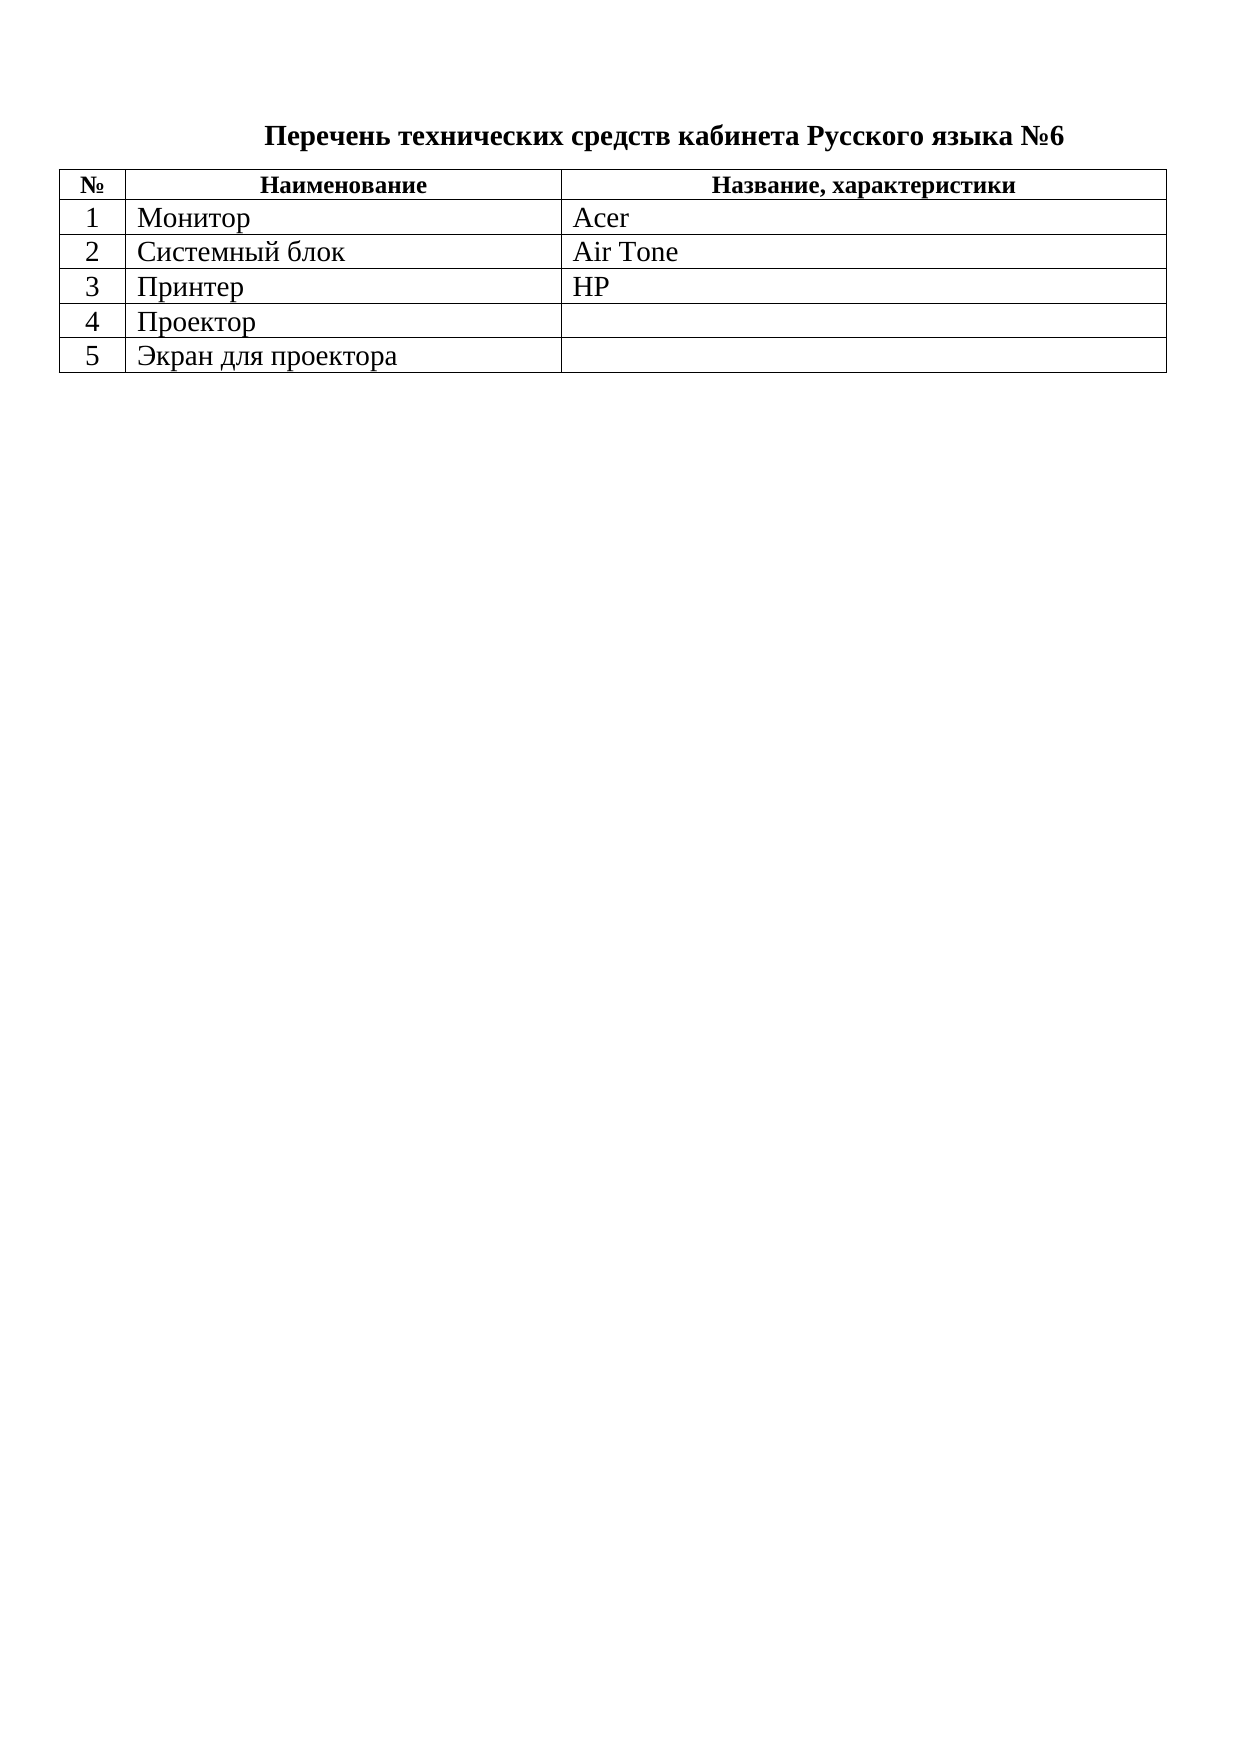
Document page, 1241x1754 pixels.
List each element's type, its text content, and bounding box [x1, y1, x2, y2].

table_cell Air Tone [562, 235, 1166, 268]
table_header Наименование [126, 170, 561, 199]
table_cell 5 [60, 338, 125, 372]
table_cell Проектор [126, 304, 561, 337]
table_cell [562, 338, 1166, 372]
table_cell 4 [60, 304, 125, 337]
table_cell 1 [60, 200, 125, 233]
table_cell HP [562, 269, 1166, 303]
table_cell 3 [60, 269, 125, 303]
table_header № [60, 170, 125, 199]
table_cell Монитор [126, 200, 561, 233]
table_cell Системный блок [126, 235, 561, 268]
table_cell Acer [562, 200, 1166, 233]
text Перечень технических средств кабинета Русского языка №6 [177, 118, 1152, 152]
table_cell Экран для проектора [126, 338, 561, 372]
table_header Название, характеристики [562, 170, 1166, 199]
table_cell 2 [60, 235, 125, 268]
table_cell Принтер [126, 269, 561, 303]
table_cell [562, 304, 1166, 337]
